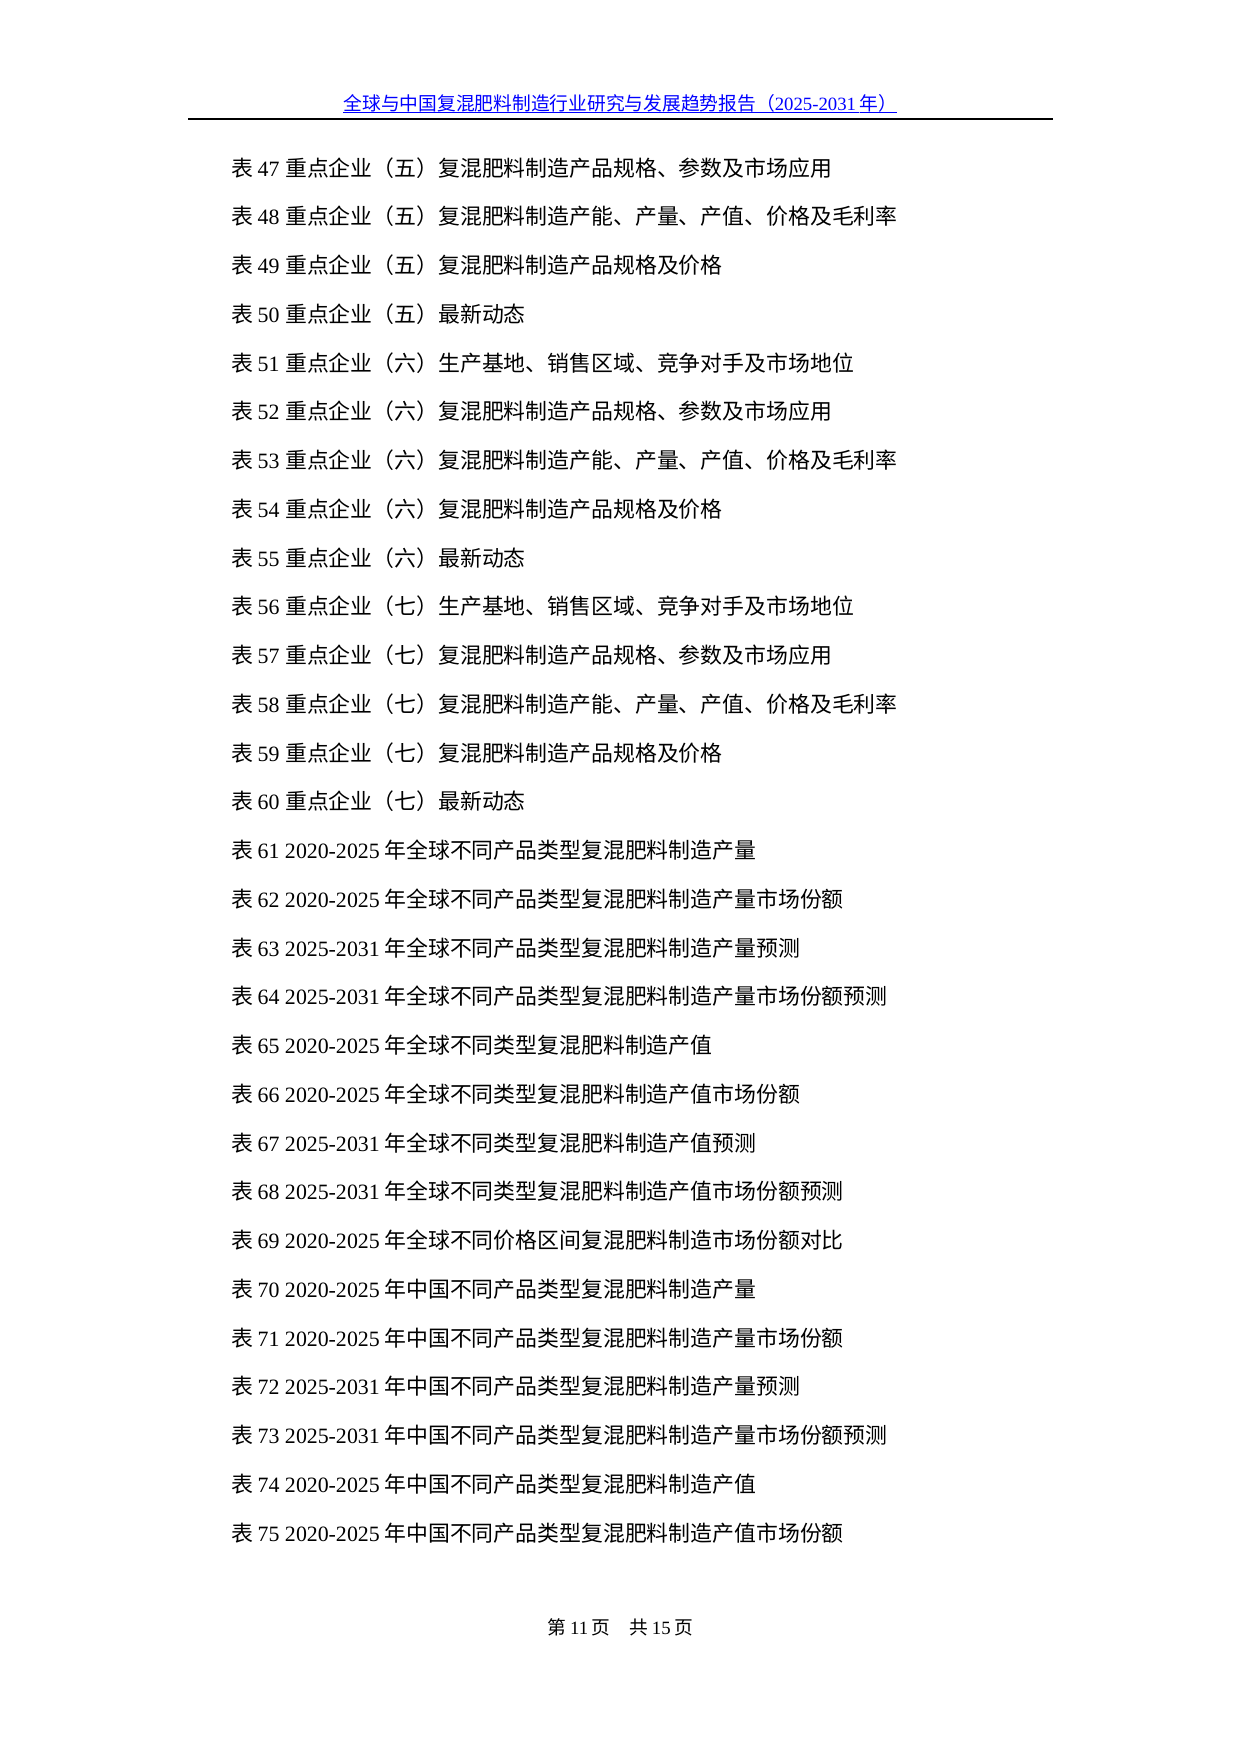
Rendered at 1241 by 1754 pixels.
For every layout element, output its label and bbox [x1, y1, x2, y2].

text [187, 150, 1053, 1548]
